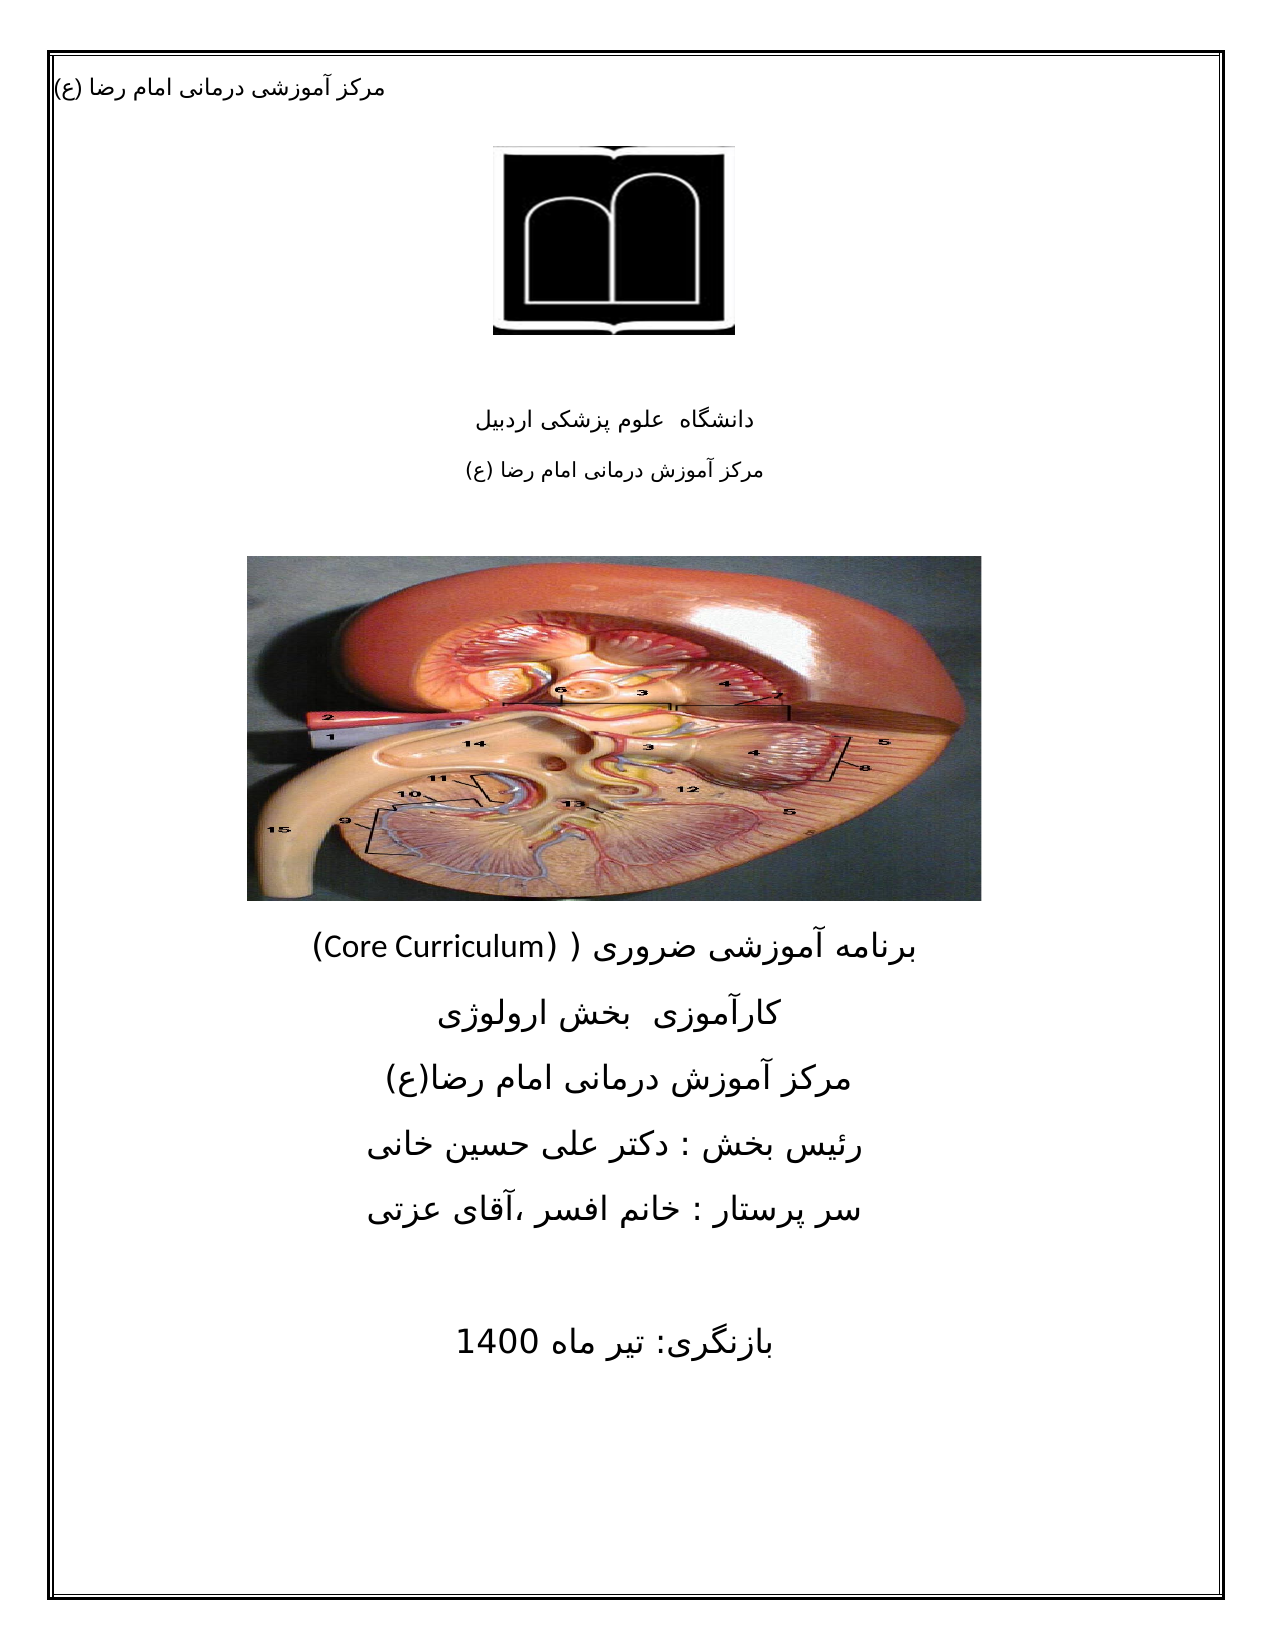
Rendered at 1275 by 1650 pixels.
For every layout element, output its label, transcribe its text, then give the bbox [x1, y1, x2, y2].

text دانشگاه علوم پزشکی اردبیل [54, 407, 1175, 433]
text بازنگری: تیر ماه 1400 [54, 1323, 1175, 1362]
text مرکز آموزش درمانی امام رضا (ع) [54, 458, 1175, 482]
text مرکز آموزش درمانی امام رضا(ع) [54, 1058, 1175, 1097]
text رئیس بخش : دکتر علی حسین خانی [54, 1124, 1175, 1163]
picture [247, 556, 982, 901]
text کارآموزی بخش ارولوژی [54, 993, 1175, 1032]
text برنامه آموزشی ضروری ( (Core Curriculum) [54, 926, 1175, 966]
text سر پرستار : خانم افسر ،آقای عزتی [54, 1190, 1175, 1228]
picture [491, 144, 737, 337]
